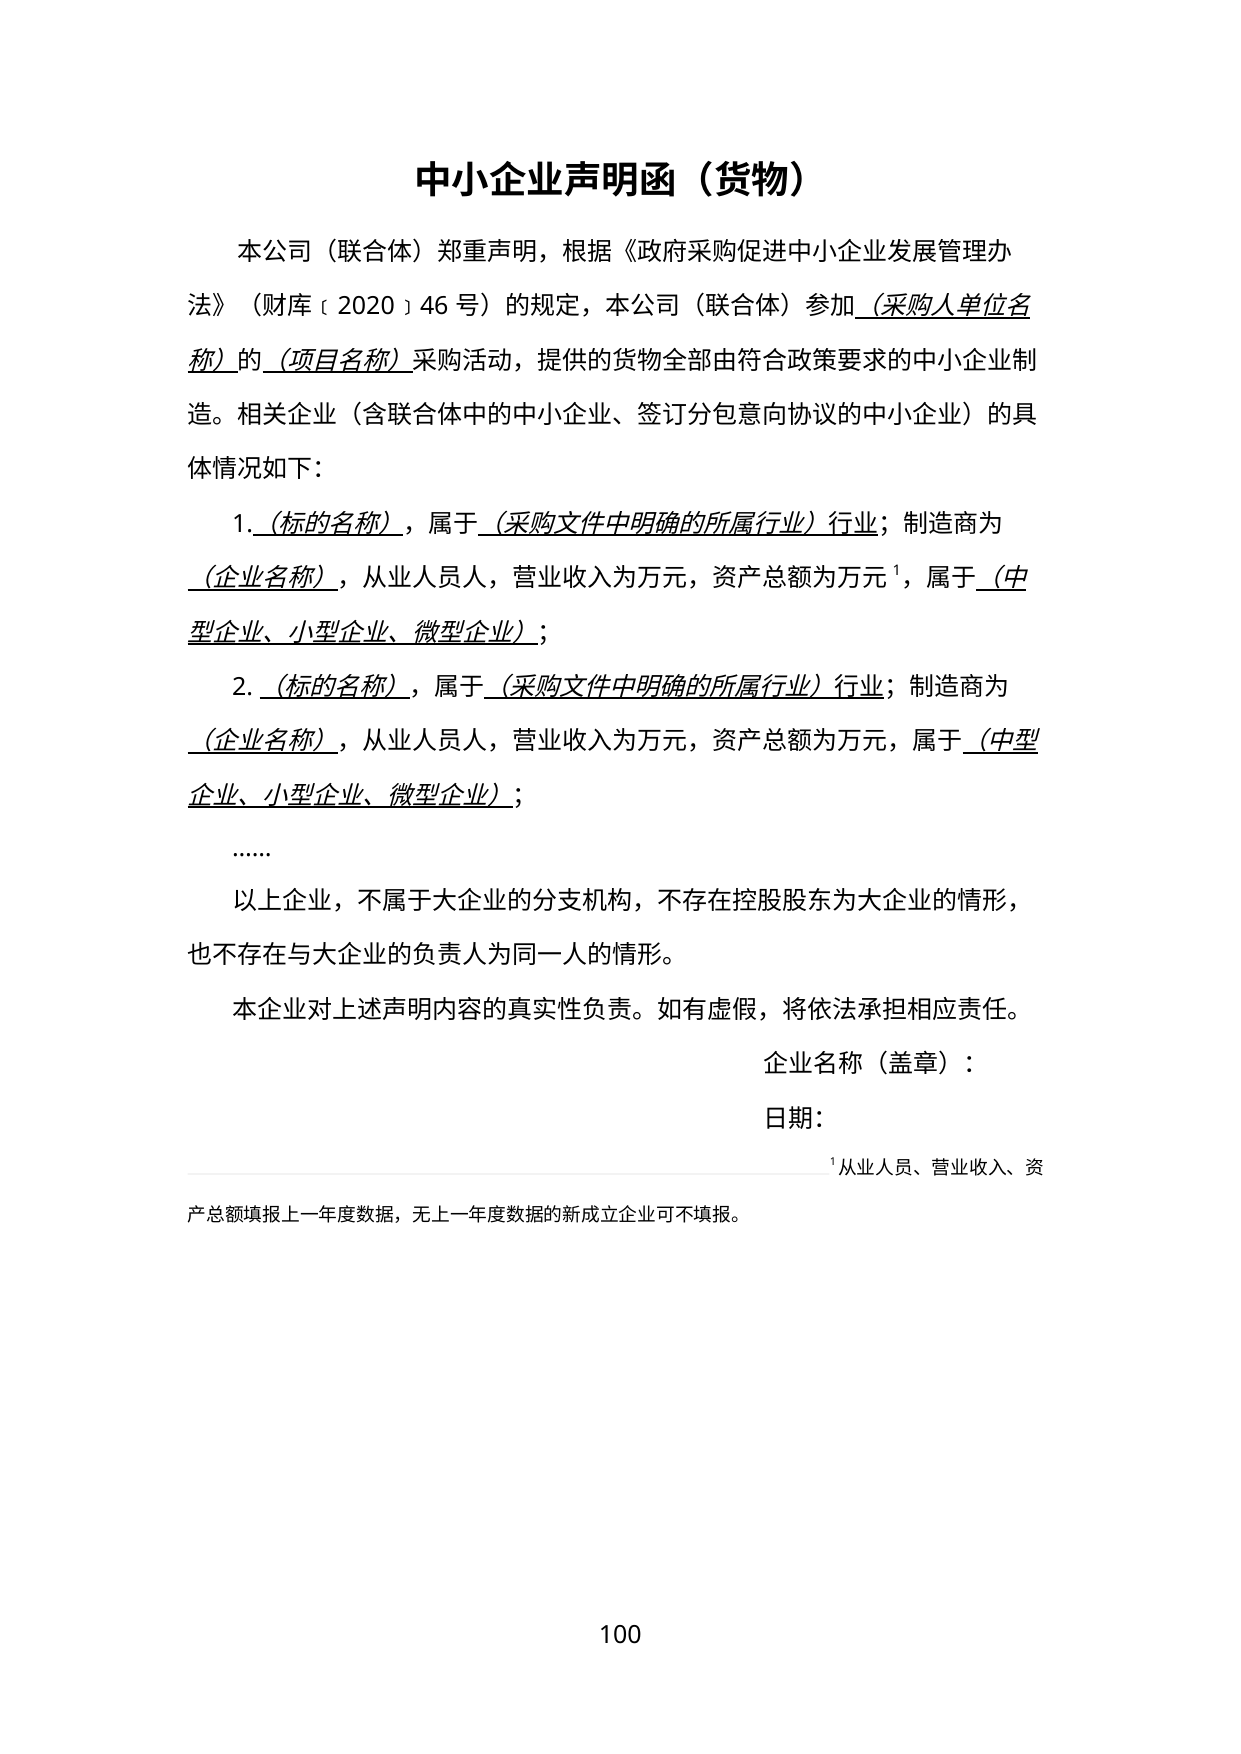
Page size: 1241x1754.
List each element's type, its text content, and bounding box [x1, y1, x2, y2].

text 企业名称（盖章）： [187, 1044, 1053, 1080]
text …… [187, 829, 1053, 863]
text 1.（标的名称），属于（采购文件中明确的所属行业）行业；制造商为（企业名称），从业人员人，营业收入为万元，资产总额为万元1，属于（中型企业、小型企业、微型企业）； [187, 503, 1053, 648]
text 中小企业声明函（货物） [187, 150, 1053, 204]
text 日期： [187, 1098, 1053, 1134]
text 本公司（联合体）郑重声明，根据《政府采购促进中小企业发展管理办法》（财库﹝2020﹞46 号）的规定，本公司（联合体）参加（采购人单位名称）的（项目名称）采购活动，提供的货物全部由符合政策要求的中小企业制造。相关企业（含联合体中的中小企业、签订分包意向协议的中小企业）的具体情况如下： [187, 231, 1053, 485]
text 1从业人员、营业收入、资产总额填报上一年度数据，无上一年度数据的新成立企业可不填报。 [187, 1152, 1053, 1227]
text 2. （标的名称），属于（采购文件中明确的所属行业）行业；制造商为（企业名称），从业人员人，营业收入为万元，资产总额为万元，属于（中型企业、小型企业、微型企业）； [187, 666, 1053, 811]
text 以上企业，不属于大企业的分支机构，不存在控股股东为大企业的情形，也不存在与大企业的负责人为同一人的情形。 [187, 881, 1053, 971]
text 本企业对上述声明内容的真实性负责。如有虚假，将依法承担相应责任。 [187, 989, 1053, 1026]
